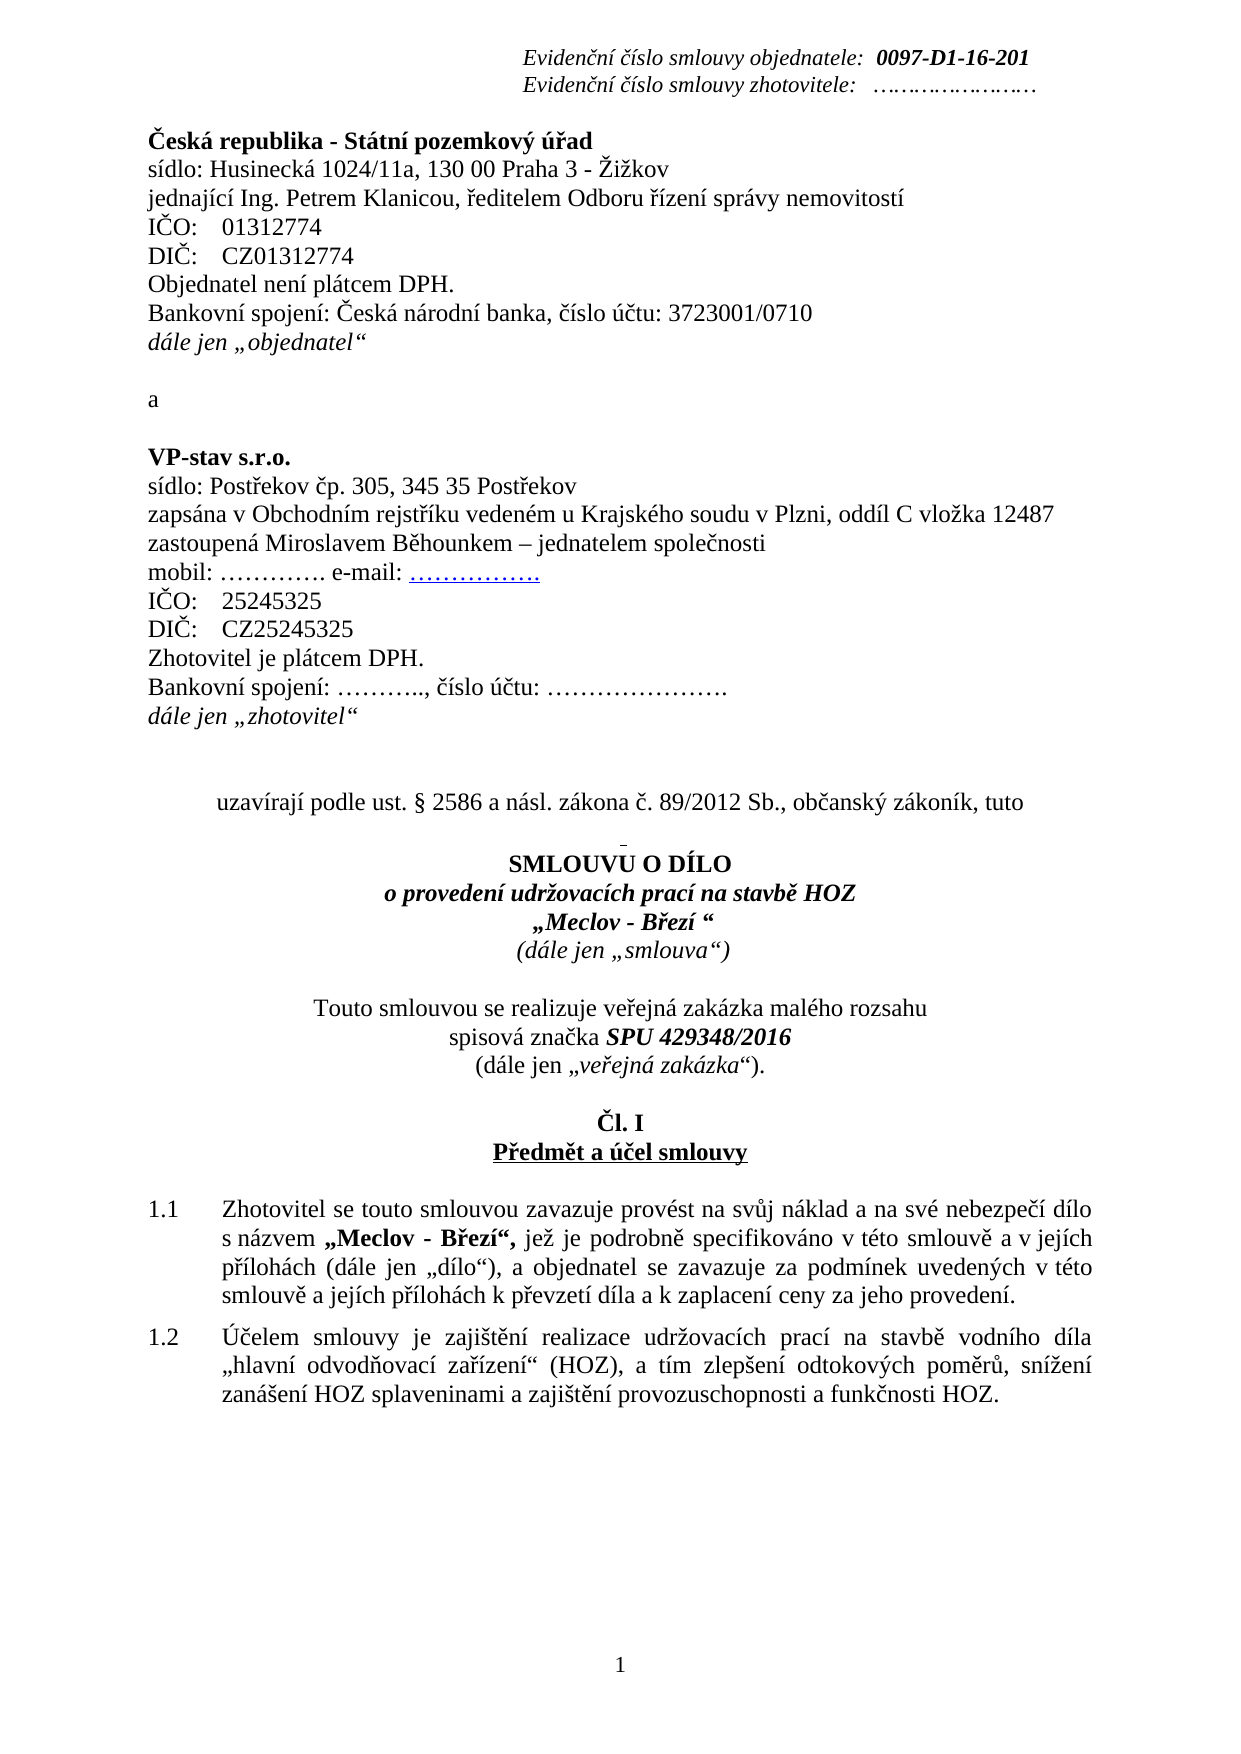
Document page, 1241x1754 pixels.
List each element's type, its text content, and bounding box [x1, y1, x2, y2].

text sídlo: Husinecká 1024/11a, 130 00 Praha 3 - Žižkov [148, 154, 1092, 183]
text Česká republika - Státní pozemkový úřad [148, 126, 1092, 154]
text Objednatel není plátcem DPH. [148, 269, 1092, 298]
text Zhotovitel je plátcem DPH. [148, 643, 1092, 672]
text Bankovní spojení: Česká národní banka, číslo účtu: 3723001/0710 [148, 298, 1092, 327]
subtitle jednající Ing. Petrem Klanicou, ředitelem Odboru řízení správy nemovitostí [148, 183, 1092, 212]
subtitle Zhotovitel se touto smlouvou zavazuje provést na svůj náklad a na své nebezpečí dílo s názvem „Meclov - Březí“, jež je podrobně specifikováno v této smlouvě a v jejích přílohách (dále jen „dílo“), a objednatel se zavazuje za podmínek uvedených v této smlouvě a jejích přílohách k převzetí díla a k zaplacení ceny za jeho provedení. [148, 1194, 1092, 1309]
text uzavírají podle ust. § 2586 a násl. zákona č. 89/2012 Sb., občanský zákoník, tuto [148, 787, 1092, 816]
text Předmět a účel smlouvy [148, 1137, 1092, 1166]
subtitle Účelem smlouvy je zajištění realizace udržovacích prací na stavbě vodního díla „hlavní odvodňovací zařízení“ (HOZ), a tím zlepšení odtokových poměrů, snížení zanášení HOZ splaveninami a zajištění provozuschopnosti a funkčnosti HOZ. [148, 1322, 1092, 1408]
text sídlo: Postřekov čp. 305, 345 35 Postřekov [148, 471, 1092, 499]
text Bankovní spojení: ……….., číslo účtu: …………………. [148, 672, 1092, 701]
text dále jen „zhotovitel“ [148, 701, 1092, 729]
text zapsána v Obchodním rejstříku vedeném u Krajského soudu v Plzni, oddíl C vložka 12487 [148, 499, 1092, 528]
list Čl. I [148, 1108, 1092, 1137]
text (dále jen „veřejná zakázka“). [148, 1051, 1092, 1079]
text a [148, 384, 1092, 413]
text „Meclov - Březí “ [148, 907, 1092, 936]
text (dále jen „smlouva“) [148, 936, 1092, 964]
text DIČ: CZ01312774 [148, 241, 1092, 269]
text dále jen „objednatel“ [148, 327, 1092, 356]
text mobil: …………. e-mail: ……………. [148, 557, 1092, 586]
text IČO: 01312774 [148, 212, 1092, 241]
text IČO: 25245325 [148, 586, 1092, 614]
title SMLOUVU O DÍLO [148, 849, 1092, 878]
text zastoupená Miroslavem Běhounkem – jednatelem společnosti [148, 528, 1092, 557]
text o provedení udržovacích prací na stavbě HOZ [148, 878, 1092, 907]
text Touto smlouvou se realizuje veřejná zakázka malého rozsahu [148, 993, 1092, 1022]
text DIČ: CZ25245325 [148, 614, 1092, 643]
text spisová značka SPU 429348/2016 [148, 1022, 1092, 1051]
text VP-stav s.r.o. [148, 442, 1092, 471]
